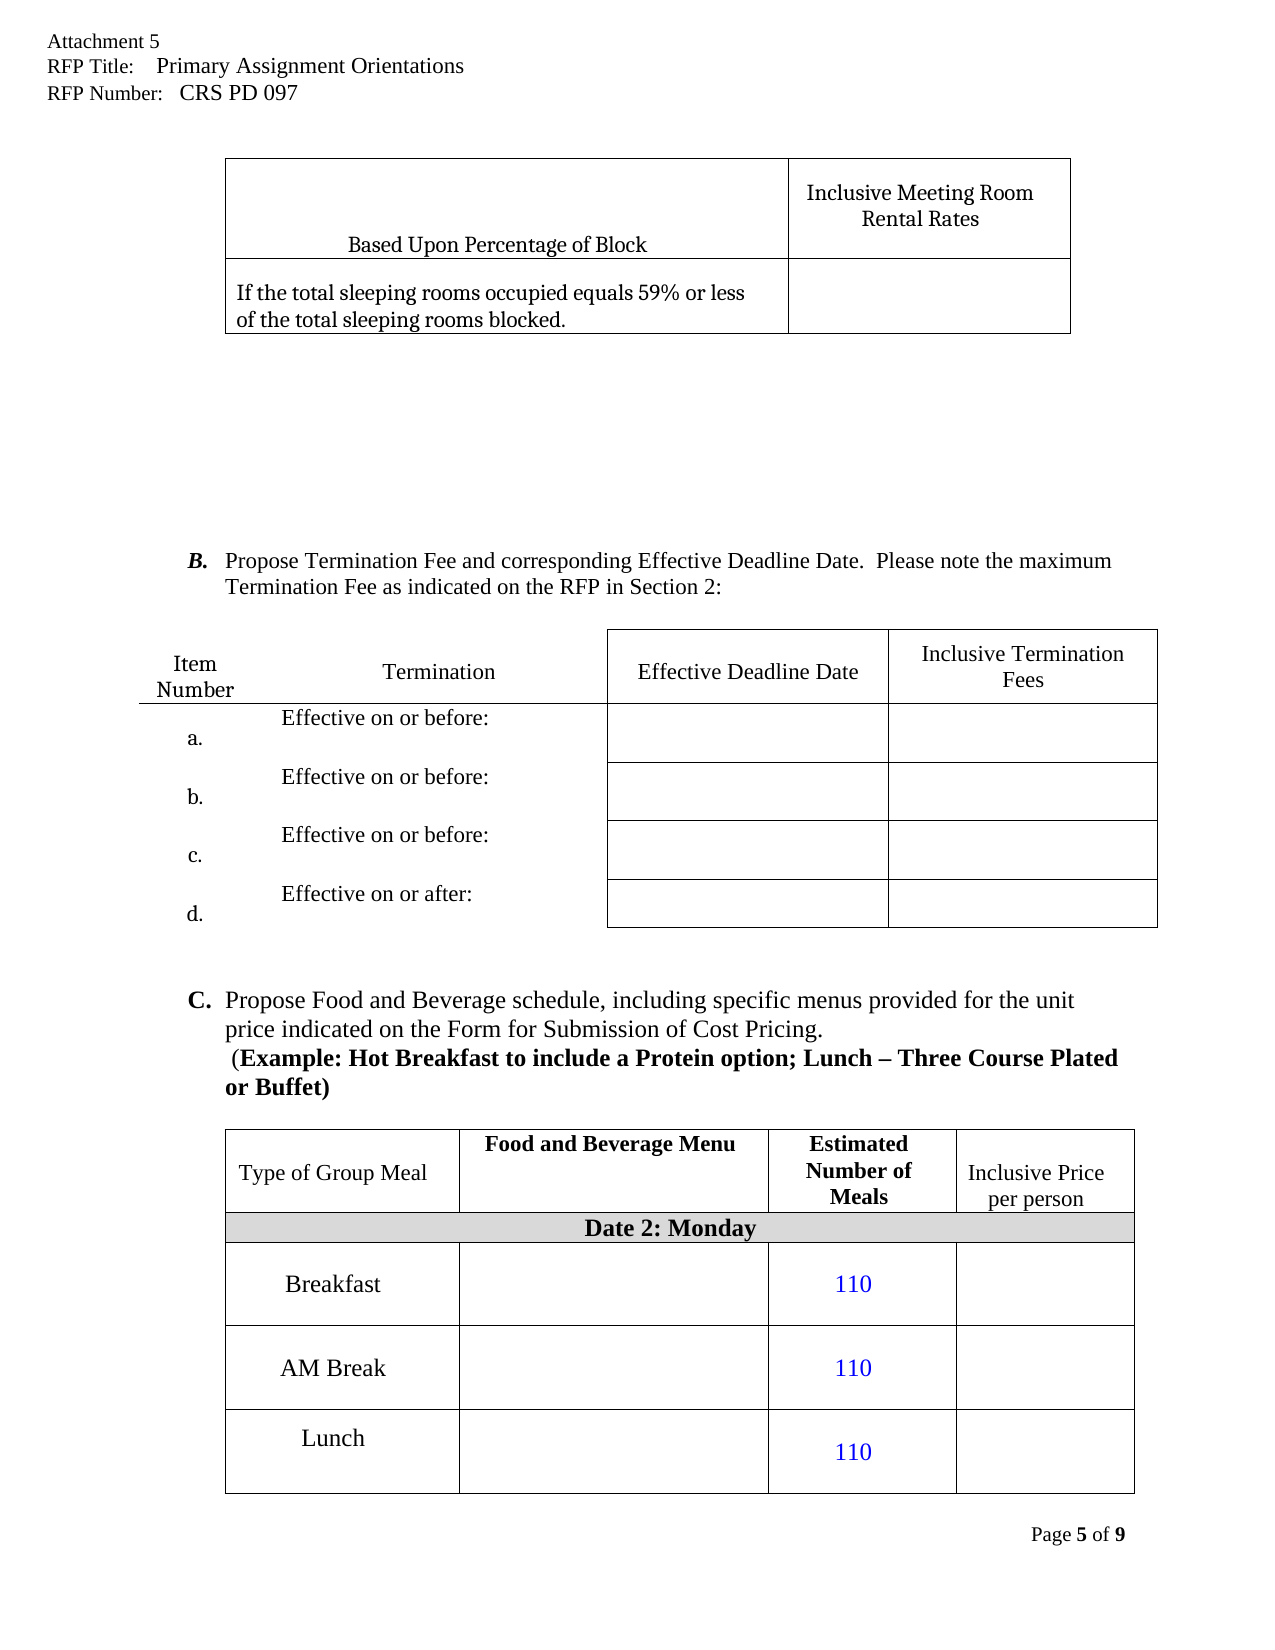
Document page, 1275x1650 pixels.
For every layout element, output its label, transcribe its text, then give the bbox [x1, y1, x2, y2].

table_header Effective Deadline Date [608, 630, 888, 703]
table_header Type of Group Meal [226, 1130, 459, 1212]
table_header Inclusive Price per person [957, 1130, 1134, 1212]
table_cell If the total sleeping rooms occupied equals 59% or less of the total sleeping rooms blocked. [226, 259, 788, 333]
table_cell [608, 880, 888, 927]
text (Example: Hot Breakfast to include a Protein option; Lunch – Three Course Plated or Buffet) [225, 1043, 1125, 1101]
table_cell Effective on or before: [270, 704, 607, 762]
table_header Food and Beverage Menu [460, 1130, 768, 1212]
table_header Item Number [139, 629, 270, 703]
table_header Inclusive Termination Fees [889, 630, 1157, 703]
table_cell d. [139, 879, 270, 927]
table_header Estimated Number of Meals [769, 1130, 956, 1212]
table_cell [957, 1410, 1134, 1493]
table_cell a. [139, 704, 270, 762]
table_cell [789, 259, 1070, 333]
table_cell Breakfast [226, 1243, 459, 1325]
table_cell [608, 821, 888, 879]
table_cell Effective on or after: [270, 879, 607, 927]
table_cell [957, 1326, 1134, 1409]
table_cell Date 2: Monday [226, 1213, 1134, 1242]
table_header Based Upon Percentage of Block [226, 159, 788, 258]
table_cell [889, 821, 1157, 879]
table_cell [460, 1410, 768, 1493]
table_cell Effective on or before: [270, 820, 607, 879]
table_cell 110 [769, 1410, 956, 1493]
table_cell 110 [769, 1326, 956, 1409]
table_cell [889, 704, 1157, 762]
table_cell AM Break [226, 1326, 459, 1409]
table_cell Lunch [226, 1410, 459, 1493]
table_cell [957, 1243, 1134, 1325]
table_header Termination [270, 629, 607, 703]
table_cell [460, 1326, 768, 1409]
list Propose Termination Fee and corresponding Effective Deadline Date. Please note the maximum Termination Fee as indicated on the RFP in Section 2: [187, 547, 1125, 600]
table_cell Effective on or before: [270, 762, 607, 820]
table_header Inclusive Meeting Room Rental Rates [789, 159, 1070, 258]
table_cell c. [139, 820, 270, 879]
list Propose Food and Beverage schedule, including specific menus provided for the unit price indicated on the Form for Submission of Cost Pricing. [187, 986, 1125, 1043]
table_cell [608, 763, 888, 820]
table_cell 110 [769, 1243, 956, 1325]
table_cell [608, 704, 888, 762]
table_cell [889, 880, 1157, 927]
table_cell b. [139, 762, 270, 820]
table_cell [889, 763, 1157, 820]
table_cell [460, 1243, 768, 1325]
